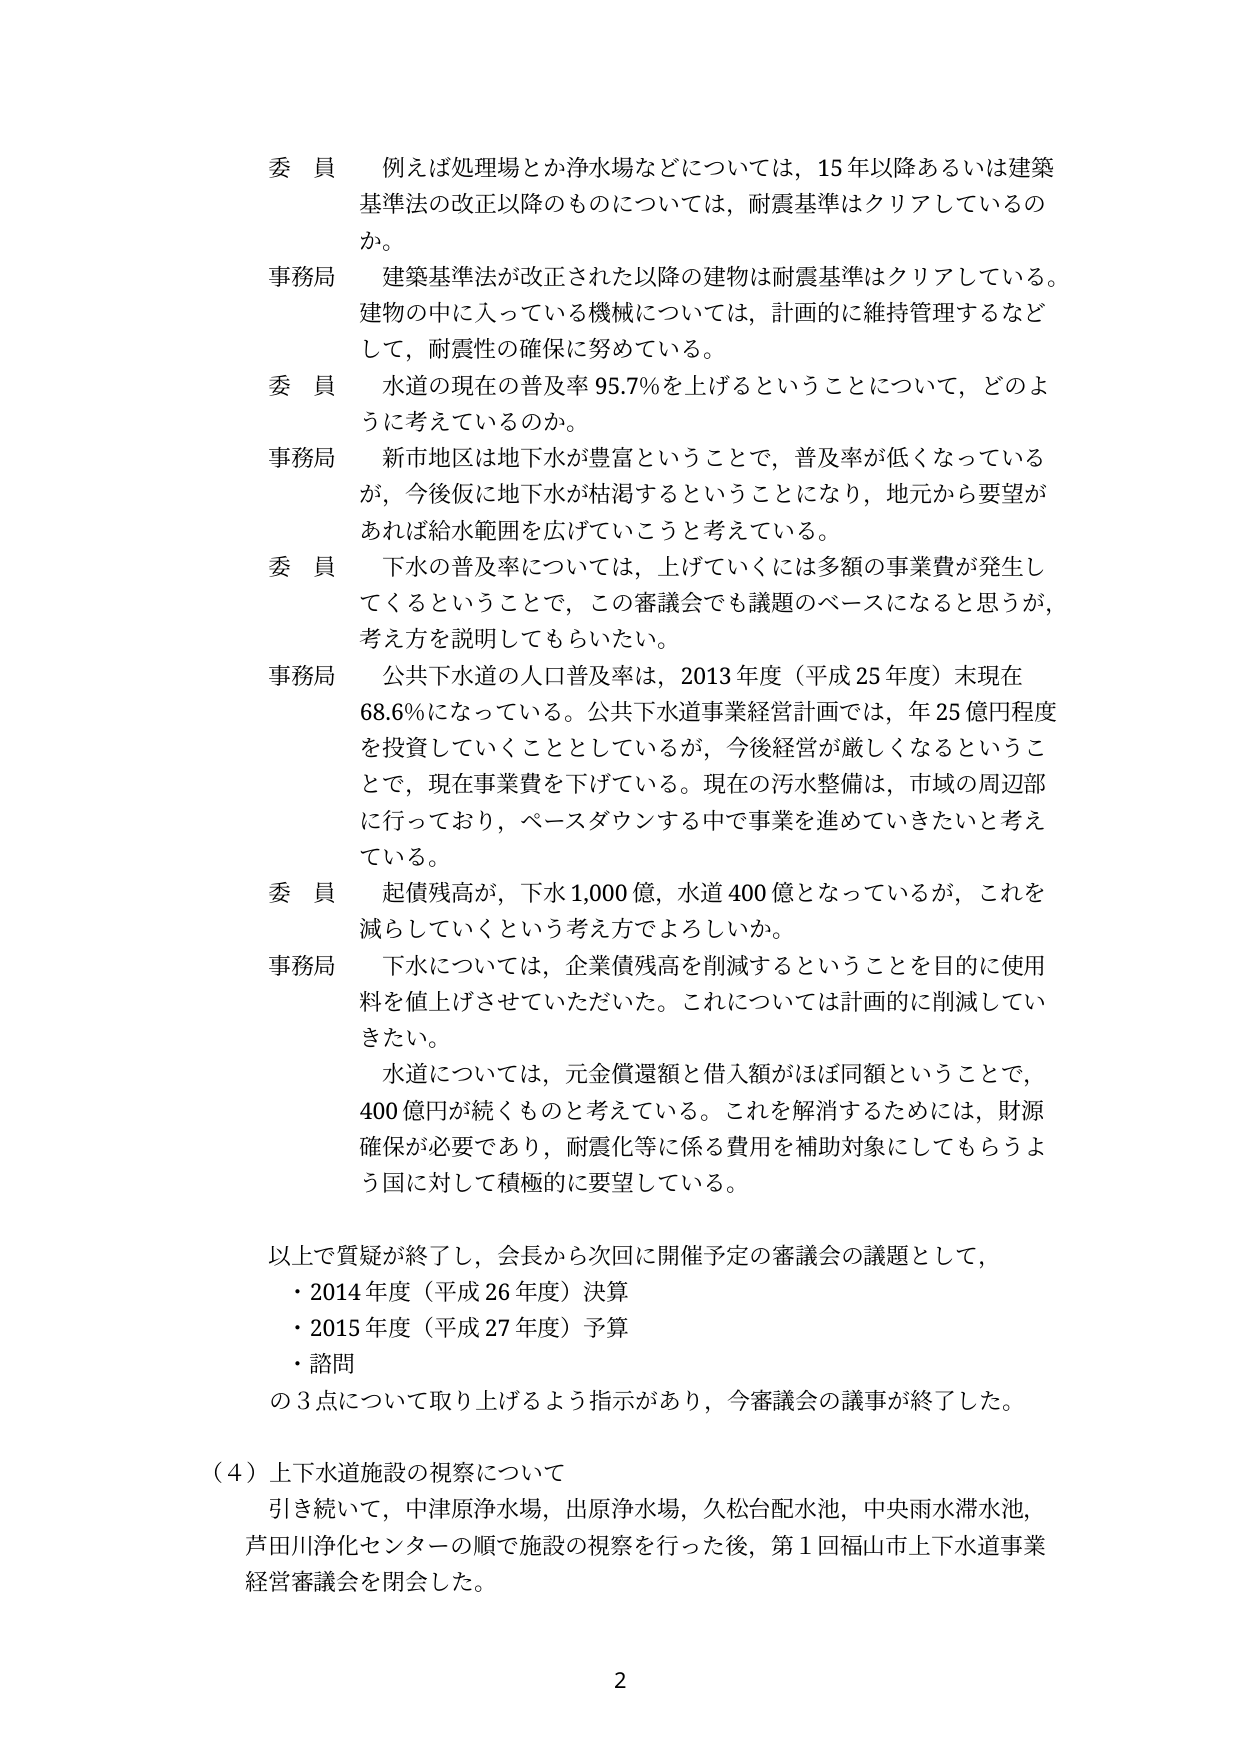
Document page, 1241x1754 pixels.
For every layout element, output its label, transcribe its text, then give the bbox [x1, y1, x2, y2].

text 事務局 建築基準法が改正された以降の建物は耐震基準はクリアしている。建物の中に入っている機械については，計画的に維持管理するなどして，耐震性の確保に努めている。 [199, 257, 1063, 366]
text 事務局 下水については，企業債残高を削減するということを目的に使用料を値上げさせていただいた。これについては計画的に削減していきたい。 [199, 946, 1063, 1055]
text ・2015年度（平成27年度）予算 [287, 1309, 1063, 1345]
text 委 員 起債残高が，下水1,000億，水道400億となっているが，これを減らしていくという考え方でよろしいか。 [199, 874, 1063, 946]
text ・2014年度（平成26年度）決算 [287, 1272, 1063, 1309]
text （４）上下水道施設の視察について [177, 1454, 1063, 1490]
text の３点について取り上げるよう指示があり，今審議会の議事が終了した。 [177, 1381, 1063, 1417]
text 事務局 公共下水道の人口普及率は，2013年度（平成25年度）末現在68.6％になっている。公共下水道事業経営計画では，年25億円程度を投資していくこととしているが，今後経営が厳しくなるということで，現在事業費を下げている。現在の汚水整備は，市域の周辺部に行っており，ペースダウンする中で事業を進めていきたいと考えている。 [199, 656, 1063, 874]
text 委 員 水道の現在の普及率 95.7％を上げるということについて，どのように考えているのか。 [199, 366, 1063, 439]
text ・諮問 [287, 1345, 1063, 1381]
text 事務局 新市地区は地下水が豊富ということで，普及率が低くなっているが，今後仮に地下水が枯渇するということになり，地元から要望があれば給水範囲を広げていこうと考えている。 [199, 439, 1063, 547]
text 引き続いて，中津原浄水場，出原浄水場，久松台配水池，中央雨水滞水池，芦田川浄化センターの順で施設の視察を行った後，第１回福山市上下水道事業経営審議会を閉会した。 [199, 1490, 1063, 1599]
text 以上で質疑が終了し，会長から次回に開催予定の審議会の議題として， [199, 1236, 1063, 1272]
text 委 員 下水の普及率については，上げていくには多額の事業費が発生してくるということで，この審議会でも議題のベースになると思うが，考え方を説明してもらいたい。 [199, 547, 1063, 656]
text 委 員 例えば処理場とか浄水場などについては，15年以降あるいは建築基準法の改正以降のものについては，耐震基準はクリアしているのか。 [199, 149, 1063, 257]
text 水道については，元金償還額と借入額がほぼ同額ということで，400億円が続くものと考えている。これを解消するためには，財源確保が必要であり，耐震化等に係る費用を補助対象にしてもらうよう国に対して積極的に要望している。 [199, 1055, 1063, 1200]
